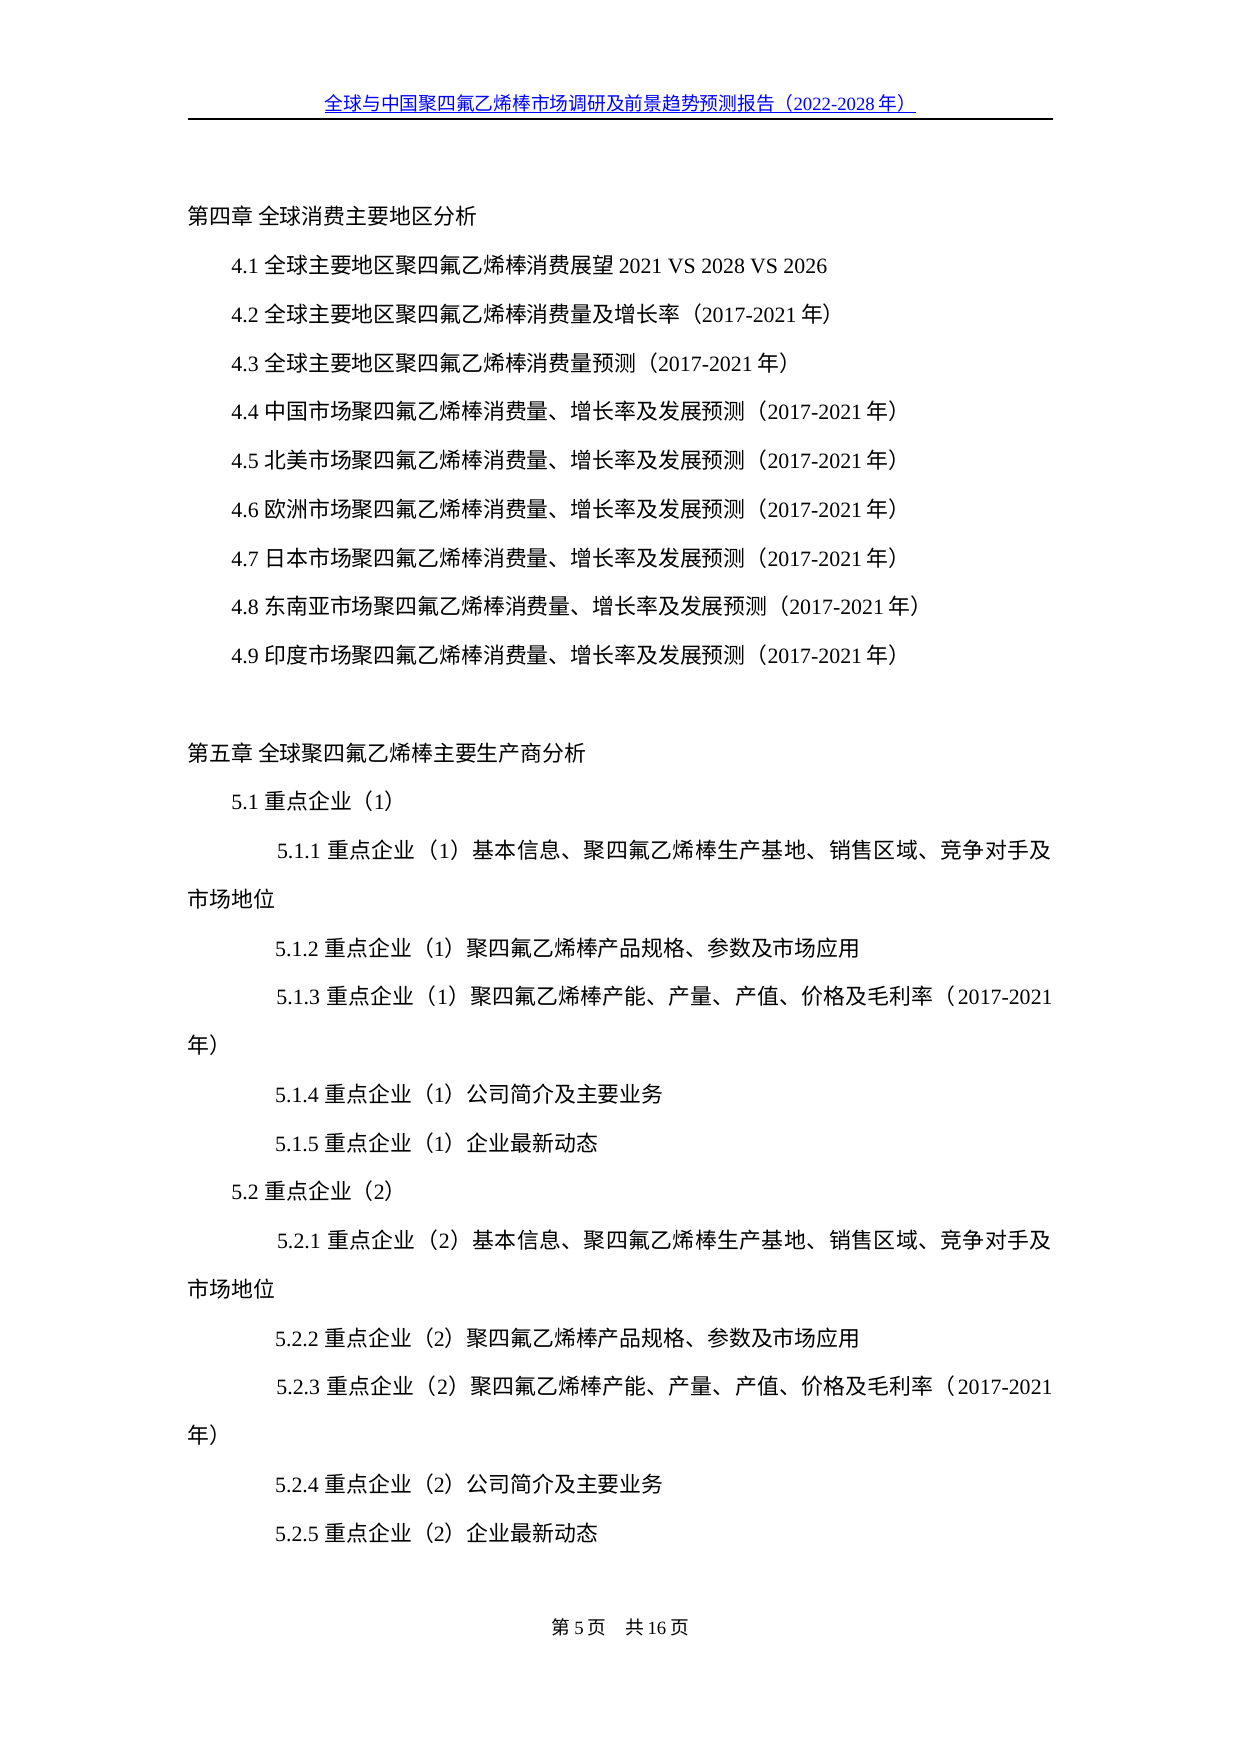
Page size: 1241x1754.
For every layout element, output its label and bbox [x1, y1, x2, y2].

text [187, 150, 1053, 1548]
